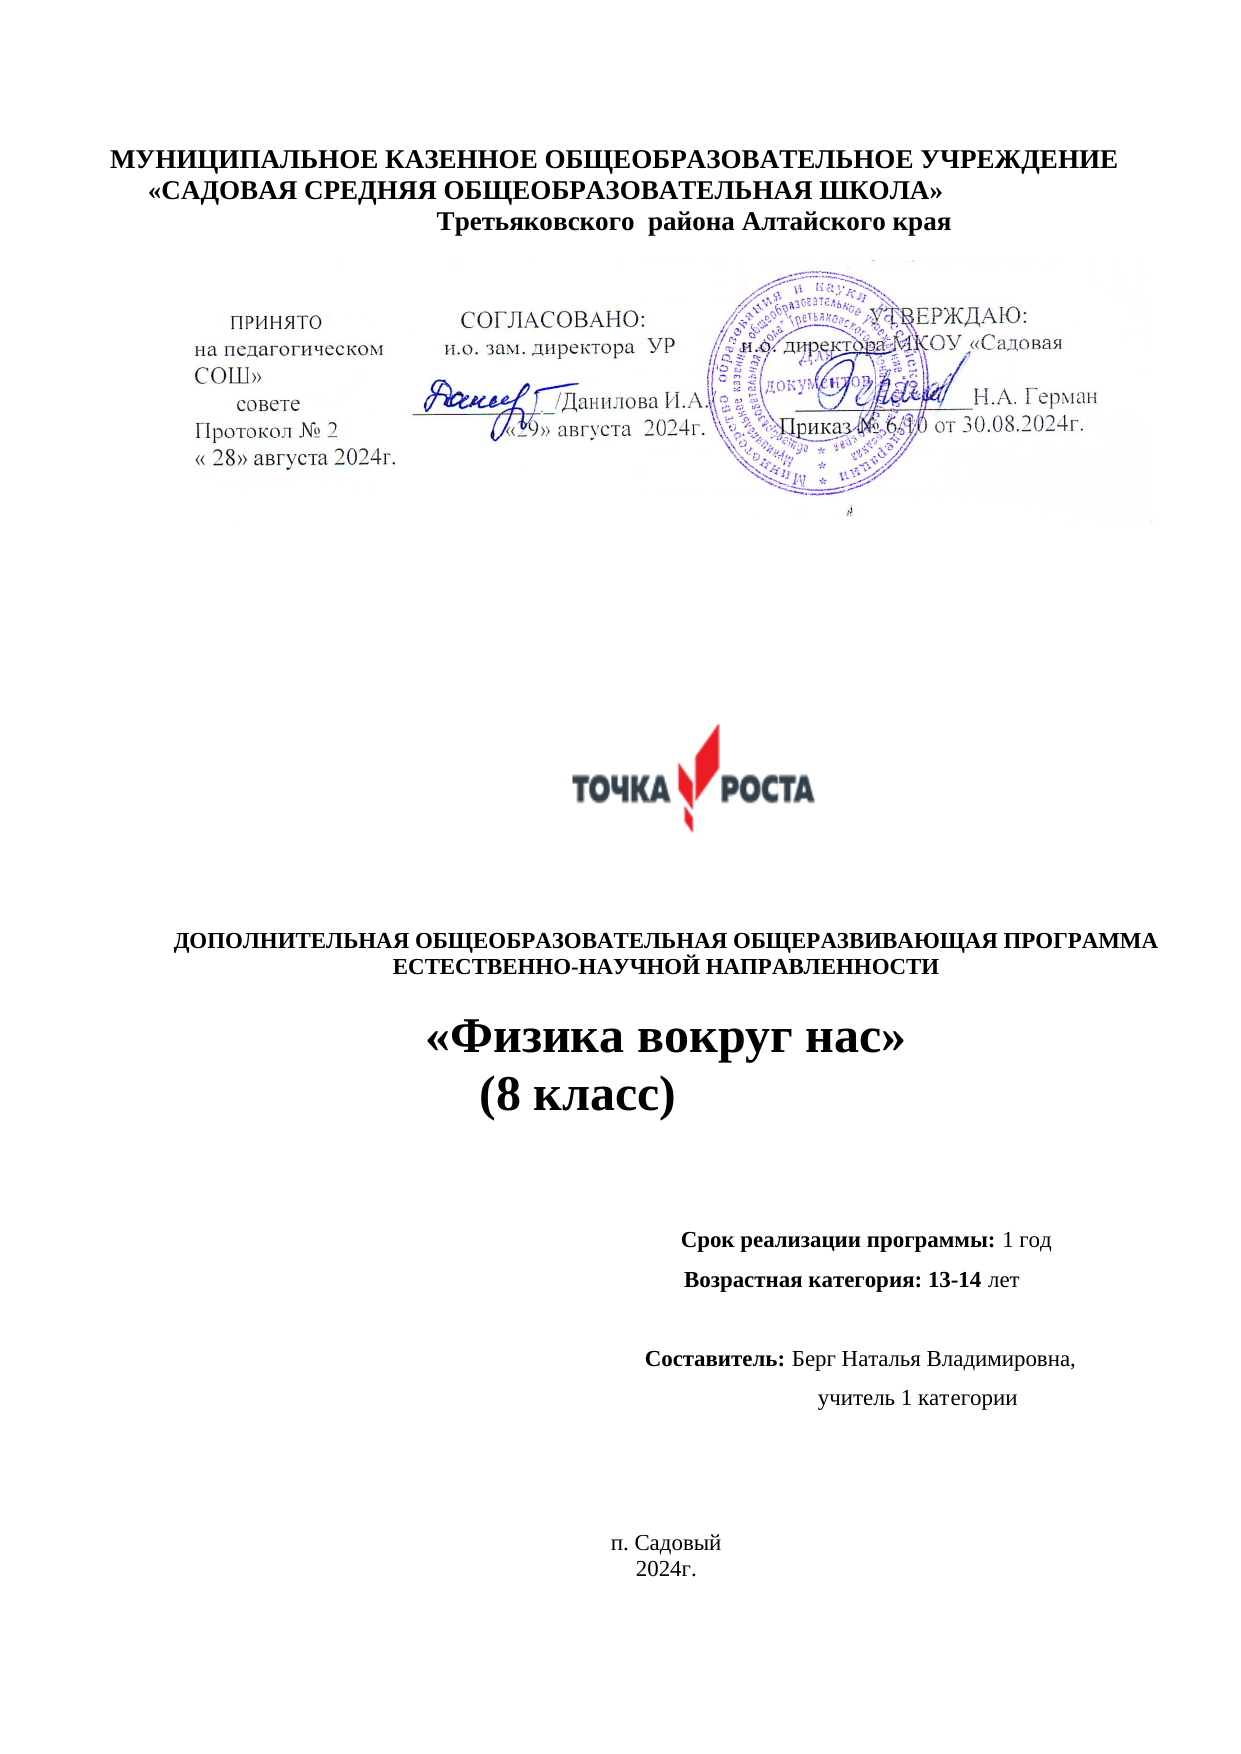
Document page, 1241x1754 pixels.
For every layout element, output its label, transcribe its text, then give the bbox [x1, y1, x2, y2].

text МУНИЦИПАЛЬНОЕ КАЗЕННОЕ ОБЩЕОБРАЗОВАТЕЛЬНОЕ УЧРЕЖДЕНИЕ [0, 143, 1240, 174]
text «САДОВАЯ СРЕДНЯЯ ОБЩЕОБРАЗОВАТЕЛЬНАЯ ШКОЛА» [148, 174, 1240, 205]
text «Физика вокруг нас» [92, 1006, 1240, 1063]
text учитель 1 категории [92, 1384, 1240, 1411]
text ДОПОЛНИТЕЛЬНАЯ ОБЩЕОБРАЗОВАТЕЛЬНАЯ ОБЩЕРАЗВИВАЮЩАЯ ПРОГРАММА ЕСТЕСТВЕННО-НАУЧНОЙ НАПРАВЛЕННОСТИ [92, 927, 1240, 979]
picture [563, 717, 825, 851]
picture [178, 260, 1154, 525]
text 2024г. [92, 1555, 1240, 1582]
text Возрастная категория: 13-14 лет [92, 1266, 1240, 1292]
text (8 класс) [92, 1063, 1240, 1121]
text п. Садовый [92, 1529, 1240, 1555]
text Срок реализации программы: 1 год [92, 1226, 1240, 1253]
text Составитель: Берг Наталья Владимировна, [92, 1345, 1240, 1371]
text Третьяковского района Алтайского края [148, 205, 1240, 236]
